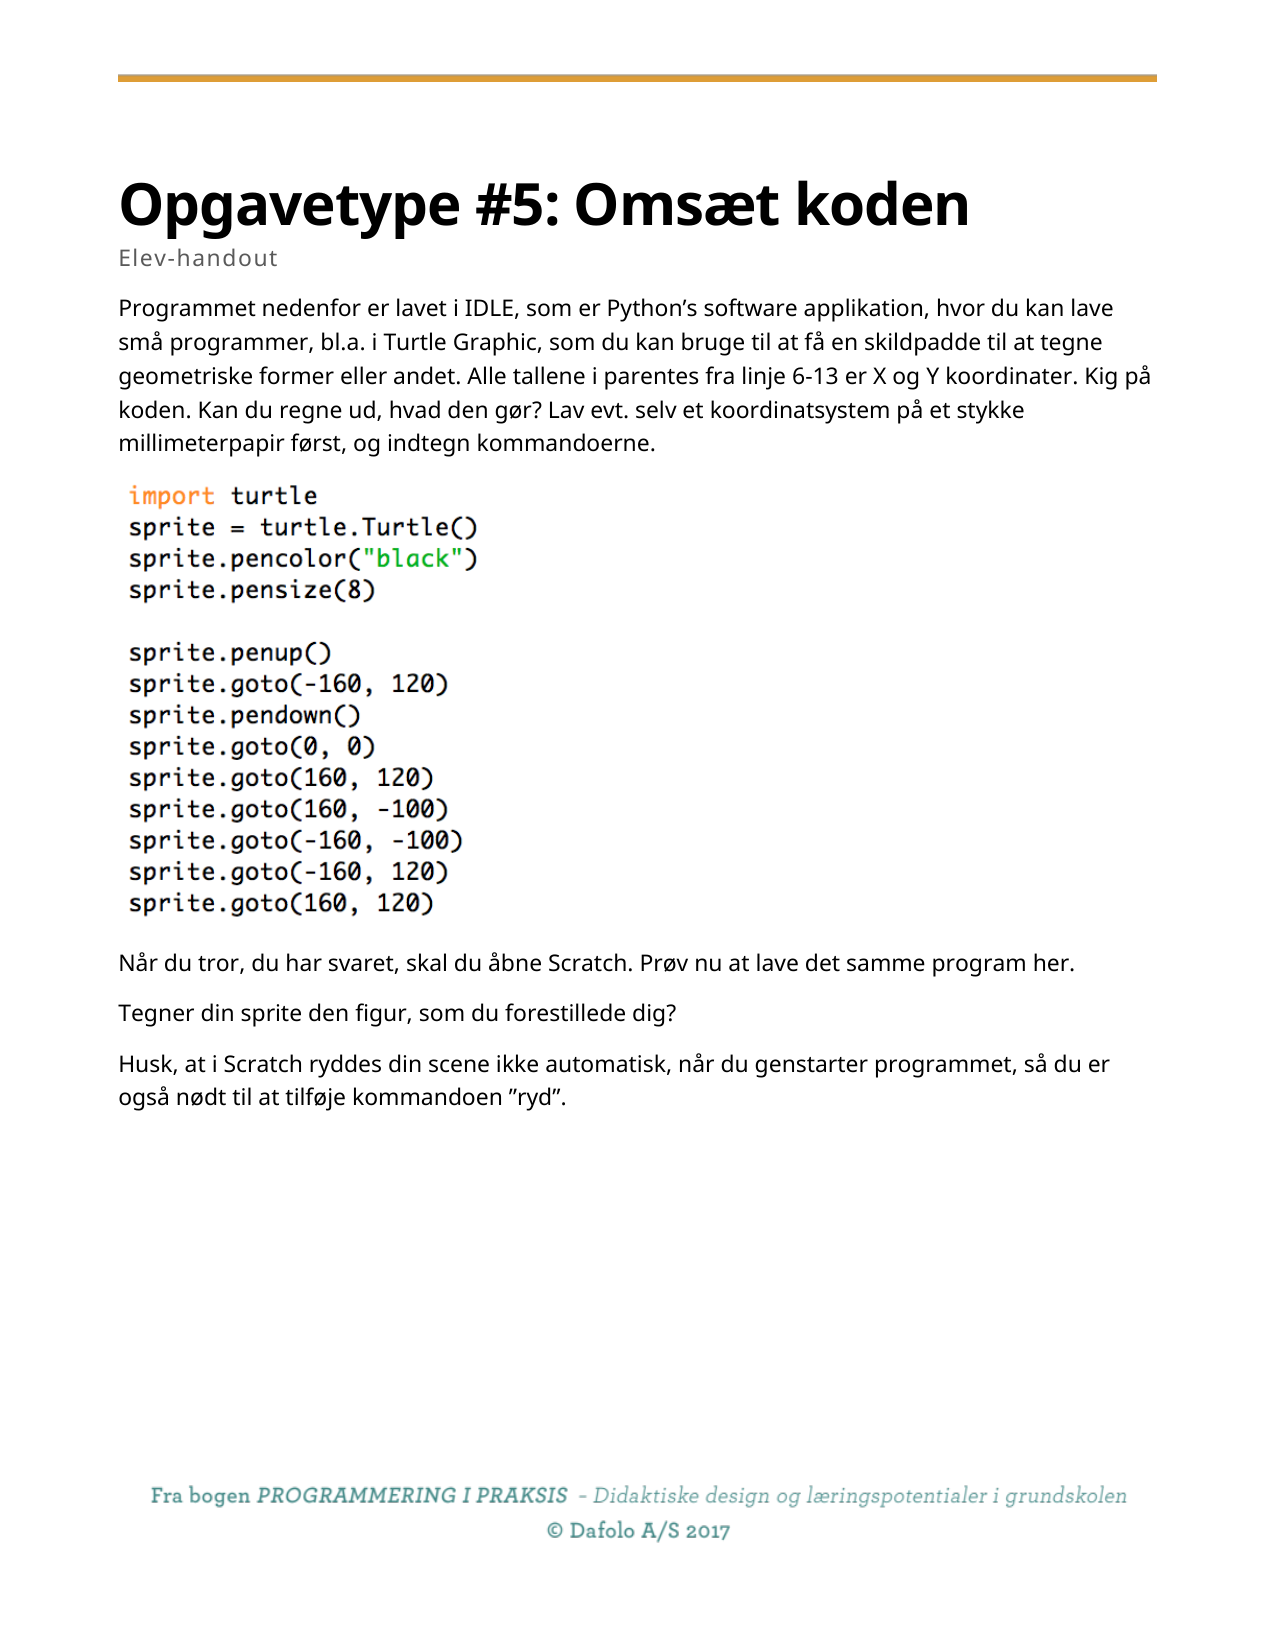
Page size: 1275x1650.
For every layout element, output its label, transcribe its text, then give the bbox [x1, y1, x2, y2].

text Programmet nedenfor er lavet i IDLE, som er Python’s software applikation, hvor du kan lave små programmer, bl.a. i Turtle Graphic, som du kan bruge til at få en skildpadde til at tegne geometriske former eller andet. Alle tallene i parentes fra linje 6-13 er X og Y koordinater. Kig på koden. Kan du regne ud, hvad den gør? Lav evt. selv et koordinatsystem på et stykke millimeterpapir først, og indtegn kommandoerne. [118, 292, 1157, 459]
subtitle Elev-handout [118, 242, 1157, 273]
text Husk, at i Scratch ryddes din scene ikke automatisk, når du genstarter programmet, så du er også nødt til at tilføje kommandoen ”ryd”. [118, 1047, 1157, 1112]
picture [118, 477, 504, 928]
title Opgavetype #5: Omsæt koden [118, 162, 1157, 242]
text Tegner din sprite den figur, som du forestillede dig? [118, 997, 1157, 1028]
text Når du tror, du har svaret, skal du åbne Scratch. Prøv nu at lave det samme program her. [118, 947, 1157, 978]
